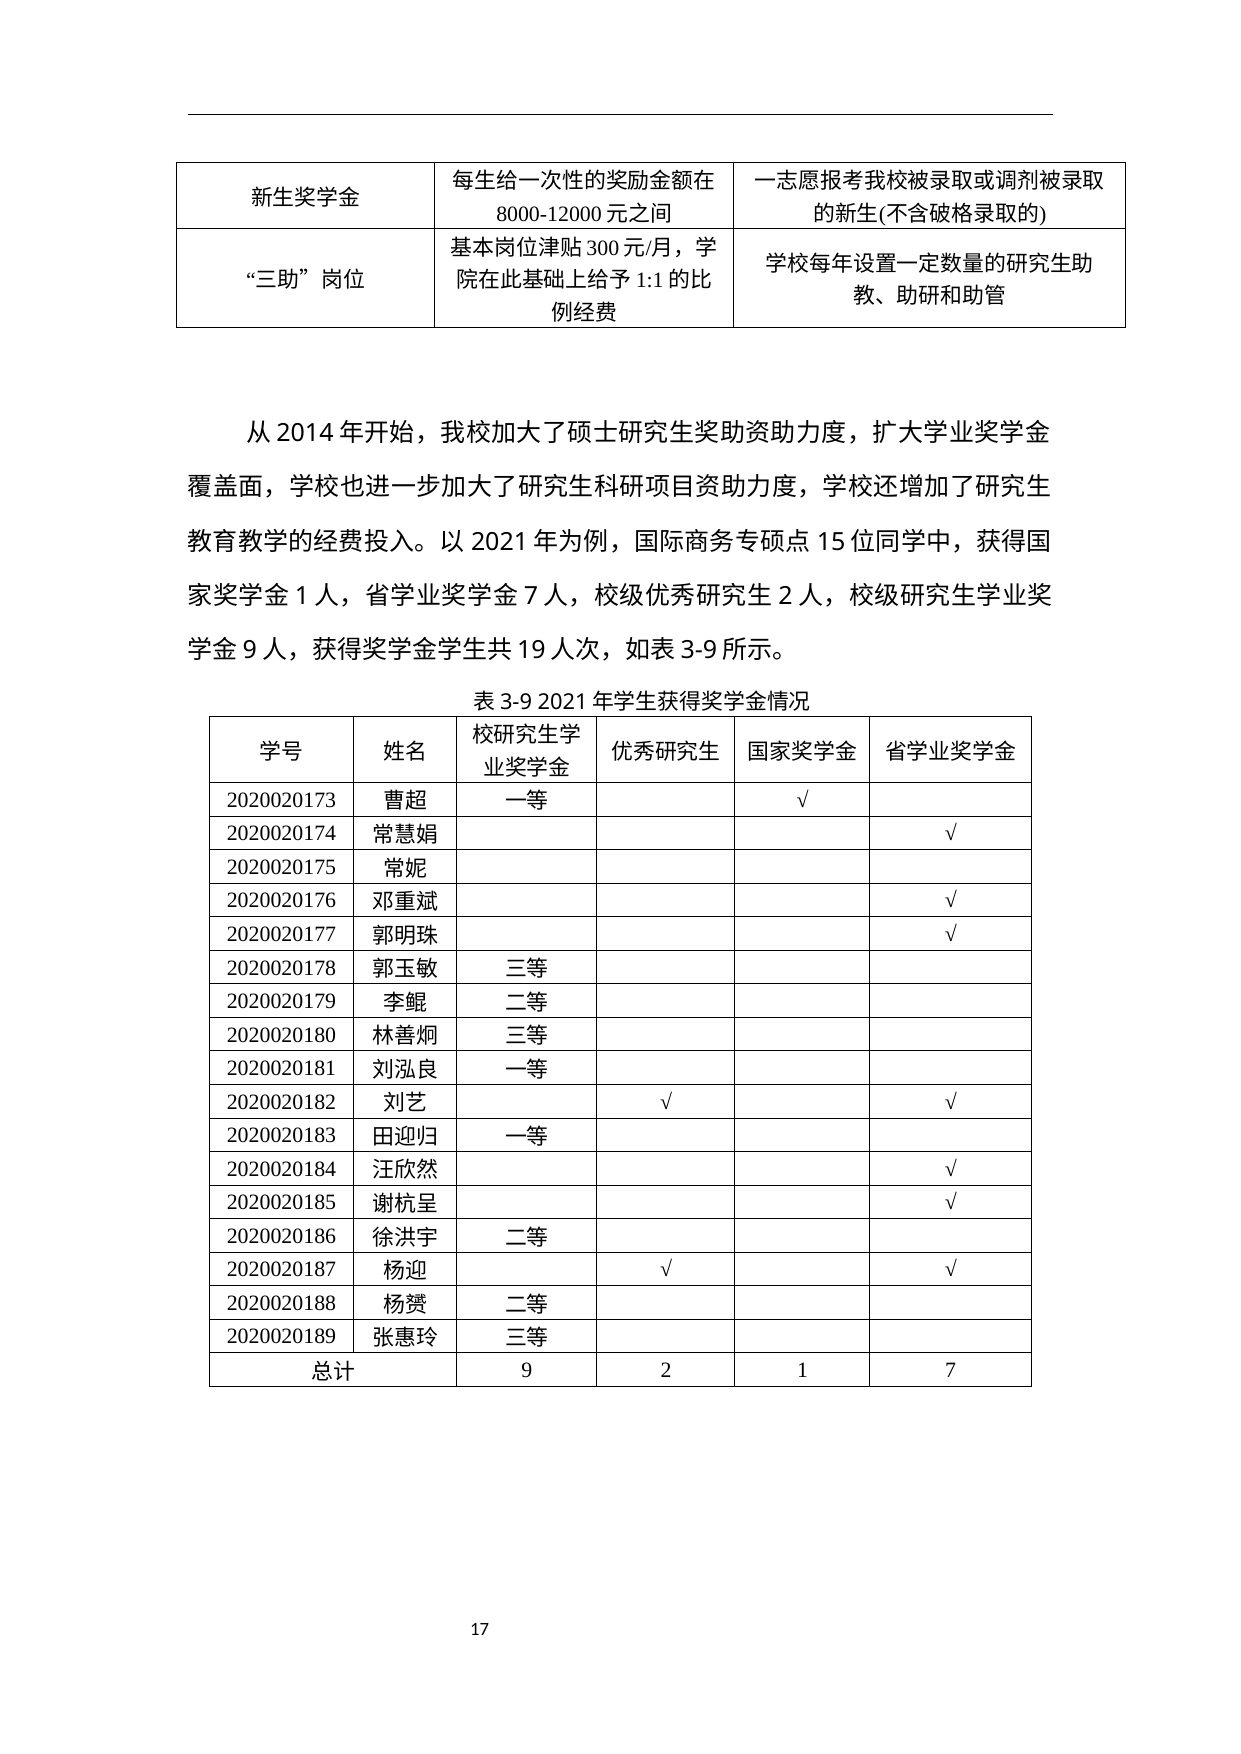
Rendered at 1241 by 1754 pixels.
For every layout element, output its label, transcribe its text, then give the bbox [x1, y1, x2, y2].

table_cell √ [870, 917, 1031, 950]
table_cell √ [735, 783, 869, 816]
table_cell [597, 884, 734, 916]
table_cell [735, 1219, 869, 1252]
table_cell [597, 1018, 734, 1050]
table_header 校研究生学业奖学金 [457, 717, 596, 782]
table_cell √ [870, 1186, 1031, 1218]
table_cell 李鲲 [354, 984, 456, 1017]
table_cell 2020020184 [210, 1152, 353, 1184]
table_cell [735, 817, 869, 849]
table_cell 三等 [457, 1018, 596, 1050]
table_cell 2020020180 [210, 1018, 353, 1050]
table_header 姓名 [354, 717, 456, 782]
table_cell 7 [870, 1353, 1031, 1386]
table_cell [735, 1320, 869, 1352]
table_cell [457, 850, 596, 883]
table_cell 1 [735, 1353, 869, 1386]
table_cell [735, 884, 869, 916]
table_cell [597, 1051, 734, 1084]
table_cell [597, 1320, 734, 1352]
table_cell [457, 1253, 596, 1285]
table_cell 郭明珠 [354, 917, 456, 950]
table_cell [735, 1119, 869, 1151]
table_cell 邓重斌 [354, 884, 456, 916]
table_cell 9 [457, 1353, 596, 1386]
table_cell [870, 850, 1031, 883]
table_cell √ [870, 817, 1031, 849]
table_cell [597, 1219, 734, 1252]
table_cell [735, 1186, 869, 1218]
table_cell 一等 [457, 1119, 596, 1151]
table_cell 2020020175 [210, 850, 353, 883]
table_cell 2020020183 [210, 1119, 353, 1151]
table_cell [735, 1253, 869, 1285]
table_cell 2020020181 [210, 1051, 353, 1084]
table_cell 2020020177 [210, 917, 353, 950]
table_cell 林善炯 [354, 1018, 456, 1050]
table_cell “三助”岗位 [177, 229, 434, 327]
table_cell 总计 [210, 1353, 456, 1386]
table_cell [597, 1286, 734, 1319]
table_cell [597, 984, 734, 1017]
table_header 国家奖学金 [735, 717, 869, 782]
table_cell [870, 783, 1031, 816]
table_cell 2020020187 [210, 1253, 353, 1285]
table_cell 新生奖学金 [177, 163, 434, 228]
table_cell 三等 [457, 951, 596, 983]
table_cell [735, 1051, 869, 1084]
table_cell [597, 1119, 734, 1151]
table_cell 曹超 [354, 783, 456, 816]
table_header 优秀研究生 [597, 717, 734, 782]
table_cell [870, 1219, 1031, 1252]
table_cell 刘泓良 [354, 1051, 456, 1084]
table_cell 学校每年设置一定数量的研究生助教、助研和助管 [734, 229, 1125, 327]
table_cell [870, 984, 1031, 1017]
table_cell [457, 1085, 596, 1117]
table_cell 刘艺 [354, 1085, 456, 1117]
text 表3-9 2021年学生获得奖学金情况 [187, 684, 1053, 716]
table_cell 常妮 [354, 850, 456, 883]
table_cell [597, 917, 734, 950]
table_cell [870, 1286, 1031, 1319]
table_cell 二等 [457, 1286, 596, 1319]
table_cell √ [870, 1152, 1031, 1184]
table_cell [870, 951, 1031, 983]
table_cell [597, 951, 734, 983]
table_cell √ [870, 1085, 1031, 1117]
table_cell 2020020179 [210, 984, 353, 1017]
table_cell [597, 817, 734, 849]
table_cell √ [597, 1253, 734, 1285]
table_cell 2020020189 [210, 1320, 353, 1352]
table_cell 张惠玲 [354, 1320, 456, 1352]
table_cell 每生给一次性的奖励金额在8000-12000元之间 [435, 163, 733, 228]
table_cell 基本岗位津贴300元/月，学院在此基础上给予1:1的比例经费 [435, 229, 733, 327]
table_cell [870, 1018, 1031, 1050]
table_cell 郭玉敏 [354, 951, 456, 983]
table_cell [597, 1186, 734, 1218]
table_cell 2020020185 [210, 1186, 353, 1218]
table_cell 三等 [457, 1320, 596, 1352]
table_cell [735, 951, 869, 983]
table_cell 常慧娟 [354, 817, 456, 849]
table_cell 2 [597, 1353, 734, 1386]
table_cell [735, 1018, 869, 1050]
table_cell √ [870, 1253, 1031, 1285]
table_cell 二等 [457, 1219, 596, 1252]
table_cell [457, 917, 596, 950]
table_cell [457, 1152, 596, 1184]
table_cell 二等 [457, 984, 596, 1017]
table_cell [457, 884, 596, 916]
table_cell 一志愿报考我校被录取或调剂被录取的新生(不含破格录取的) [734, 163, 1125, 228]
table_cell [735, 917, 869, 950]
table_cell [735, 1152, 869, 1184]
table_header 学号 [210, 717, 353, 782]
table_cell [735, 850, 869, 883]
table_cell [735, 984, 869, 1017]
table_cell [457, 817, 596, 849]
table_cell 汪欣然 [354, 1152, 456, 1184]
table_cell 杨赟 [354, 1286, 456, 1319]
table_cell 田迎归 [354, 1119, 456, 1151]
table_cell 2020020178 [210, 951, 353, 983]
table_cell √ [870, 884, 1031, 916]
table_cell [870, 1051, 1031, 1084]
table_cell 杨迎 [354, 1253, 456, 1285]
table_cell 2020020176 [210, 884, 353, 916]
table_cell 2020020186 [210, 1219, 353, 1252]
table_cell 徐洪宇 [354, 1219, 456, 1252]
table_cell [735, 1085, 869, 1117]
table_cell 2020020173 [210, 783, 353, 816]
table_cell [597, 850, 734, 883]
table_cell [870, 1320, 1031, 1352]
table_cell [597, 1152, 734, 1184]
table_cell 谢杭呈 [354, 1186, 456, 1218]
table_cell 2020020182 [210, 1085, 353, 1117]
text 从2014年开始，我校加大了硕士研究生奖助资助力度，扩大学业奖学金覆盖面，学校也进一步加大了研究生科研项目资助力度，学校还增加了研究生教育教学的经费投入。以2021年为例，国际商务专硕点15位同学中，获得国家奖学金1人，省学业奖学金7人，校级优秀研究生2人，校级研究生学业奖学金9人，获得奖学金学生共19人次，如表3-9所示。 [187, 412, 1053, 666]
table_cell √ [597, 1085, 734, 1117]
table_cell [457, 1186, 596, 1218]
table_cell 2020020174 [210, 817, 353, 849]
table_cell [735, 1286, 869, 1319]
table_cell [597, 783, 734, 816]
table_cell 2020020188 [210, 1286, 353, 1319]
table_cell 一等 [457, 783, 596, 816]
table_cell 一等 [457, 1051, 596, 1084]
table_cell [870, 1119, 1031, 1151]
table_header 省学业奖学金 [870, 717, 1031, 782]
